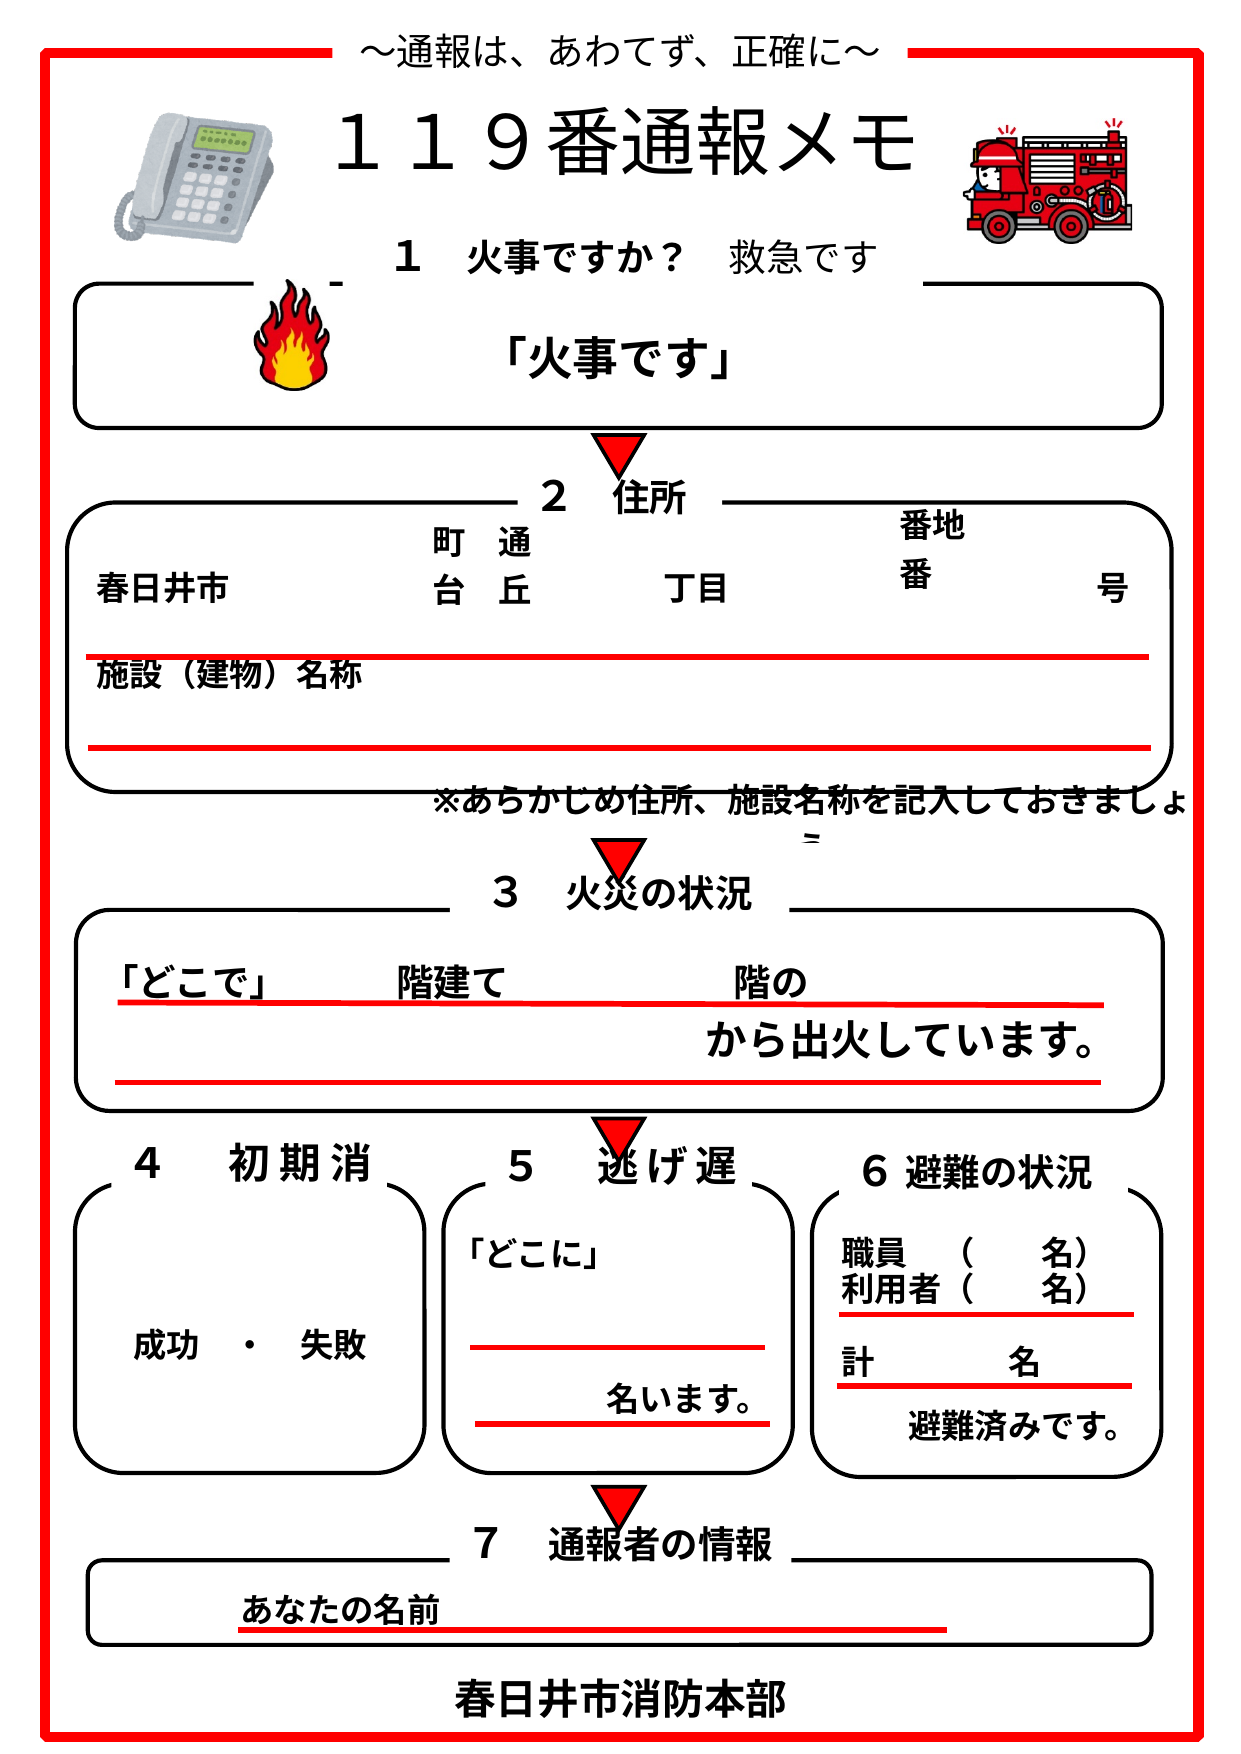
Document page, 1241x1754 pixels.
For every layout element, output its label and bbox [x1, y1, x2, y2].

picture [108, 99, 280, 254]
picture [253, 279, 330, 391]
picture [962, 118, 1133, 244]
